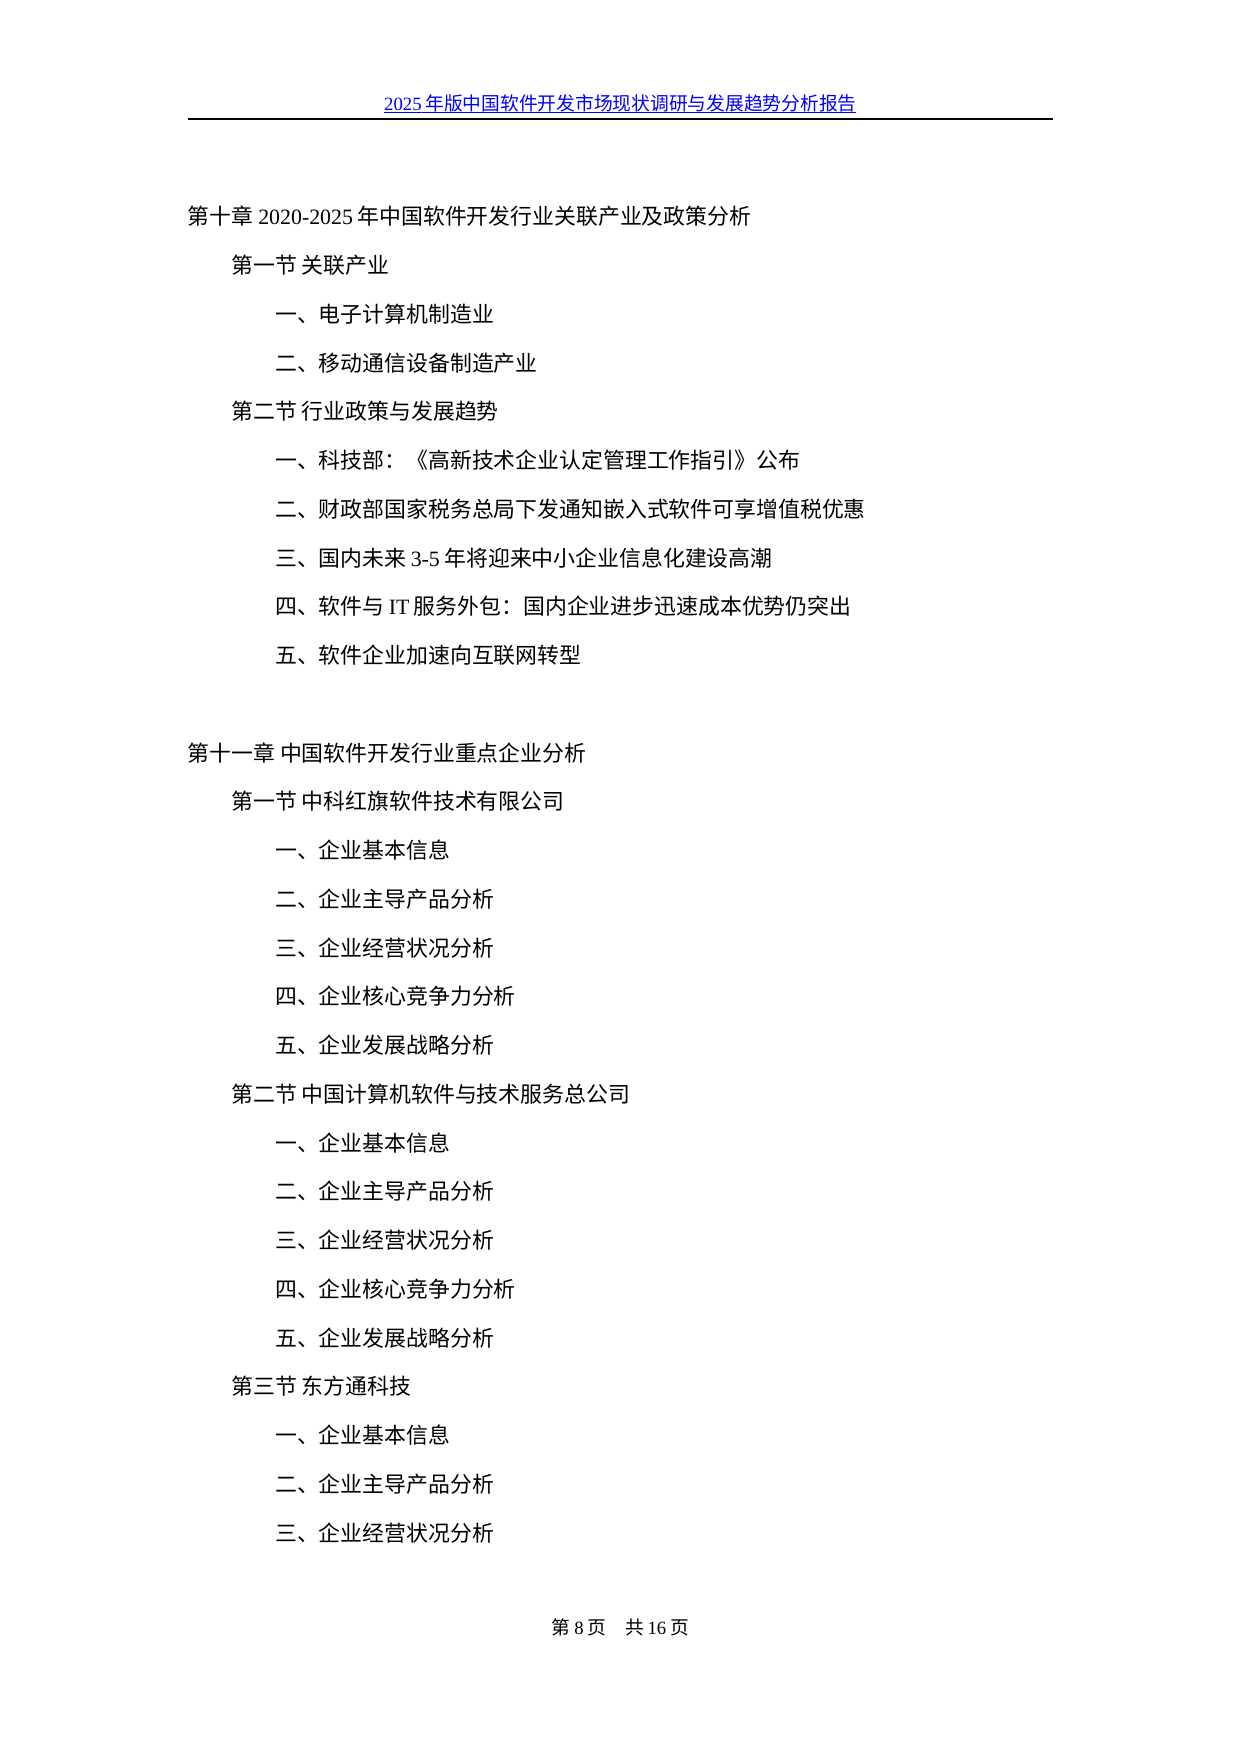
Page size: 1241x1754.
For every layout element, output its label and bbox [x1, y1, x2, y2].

text [187, 150, 1053, 1548]
